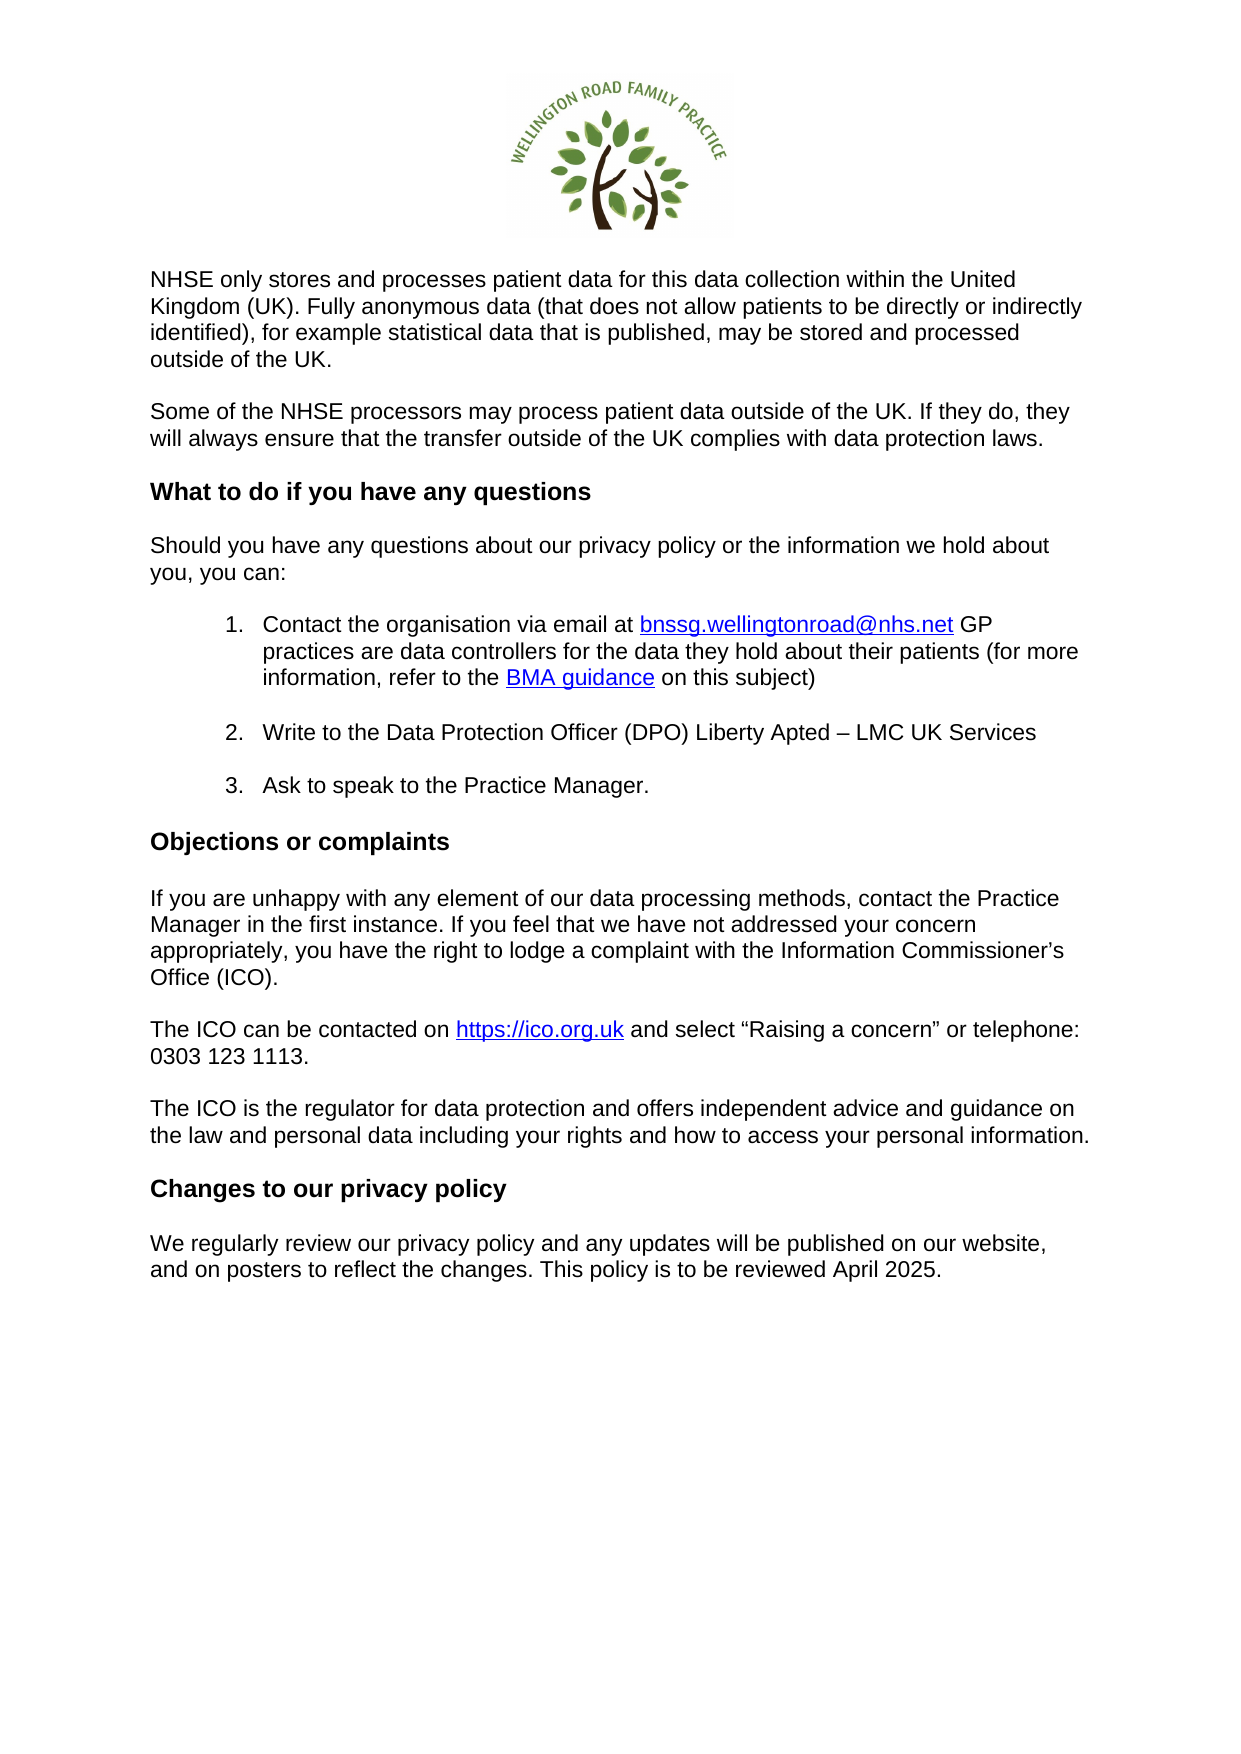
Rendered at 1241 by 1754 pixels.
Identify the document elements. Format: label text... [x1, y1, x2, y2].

text What to do if you have any questions [150, 477, 1090, 506]
list Write to the Data Protection Officer (DPO) Liberty Apted – LMC UK Services [225, 719, 1090, 746]
text If you are unhappy with any element of our data processing methods, contact the Practice Manager in the first instance. If you feel that we have not addressed your concern appropriately, you have the right to lodge a complaint with the Information Commissioner’s Office (ICO). [150, 884, 1090, 990]
list Contact the organisation via email at bnssg.wellingtonroad@nhs.net GP practices are data controllers for the data they hold about their patients (for more information, refer to the BMA guidance on this subject) [225, 611, 1090, 691]
text Some of the NHSE processors may process patient data outside of the UK. If they do, they will always ensure that the transfer outside of the UK complies with data protection laws. [150, 398, 1090, 451]
text We regularly review our privacy policy and any updates will be published on our website, and on posters to reflect the changes. This policy is to be reviewed April 2025. [150, 1229, 1090, 1282]
list Ask to speak to the Practice Manager. [225, 772, 1090, 798]
text NHSE only stores and processes patient data for this data collection within the United Kingdom (UK). Fully anonymous data (that does not allow patients to be directly or indirectly identified), for example statistical data that is published, may be stored and processed outside of the UK. [150, 266, 1090, 372]
picture [506, 73, 734, 238]
text The ICO can be contacted on https://ico.org.uk and select “Raising a concern” or telephone: 0303 123 1113. [150, 1016, 1090, 1069]
text Changes to our privacy policy [150, 1174, 1090, 1203]
text Objections or complaints [150, 827, 1090, 856]
text The ICO is the regulator for data protection and offers independent advice and guidance on the law and personal data including your rights and how to access your personal information. [150, 1095, 1090, 1148]
text Should you have any questions about our privacy policy or the information we hold about you, you can: [150, 532, 1090, 585]
